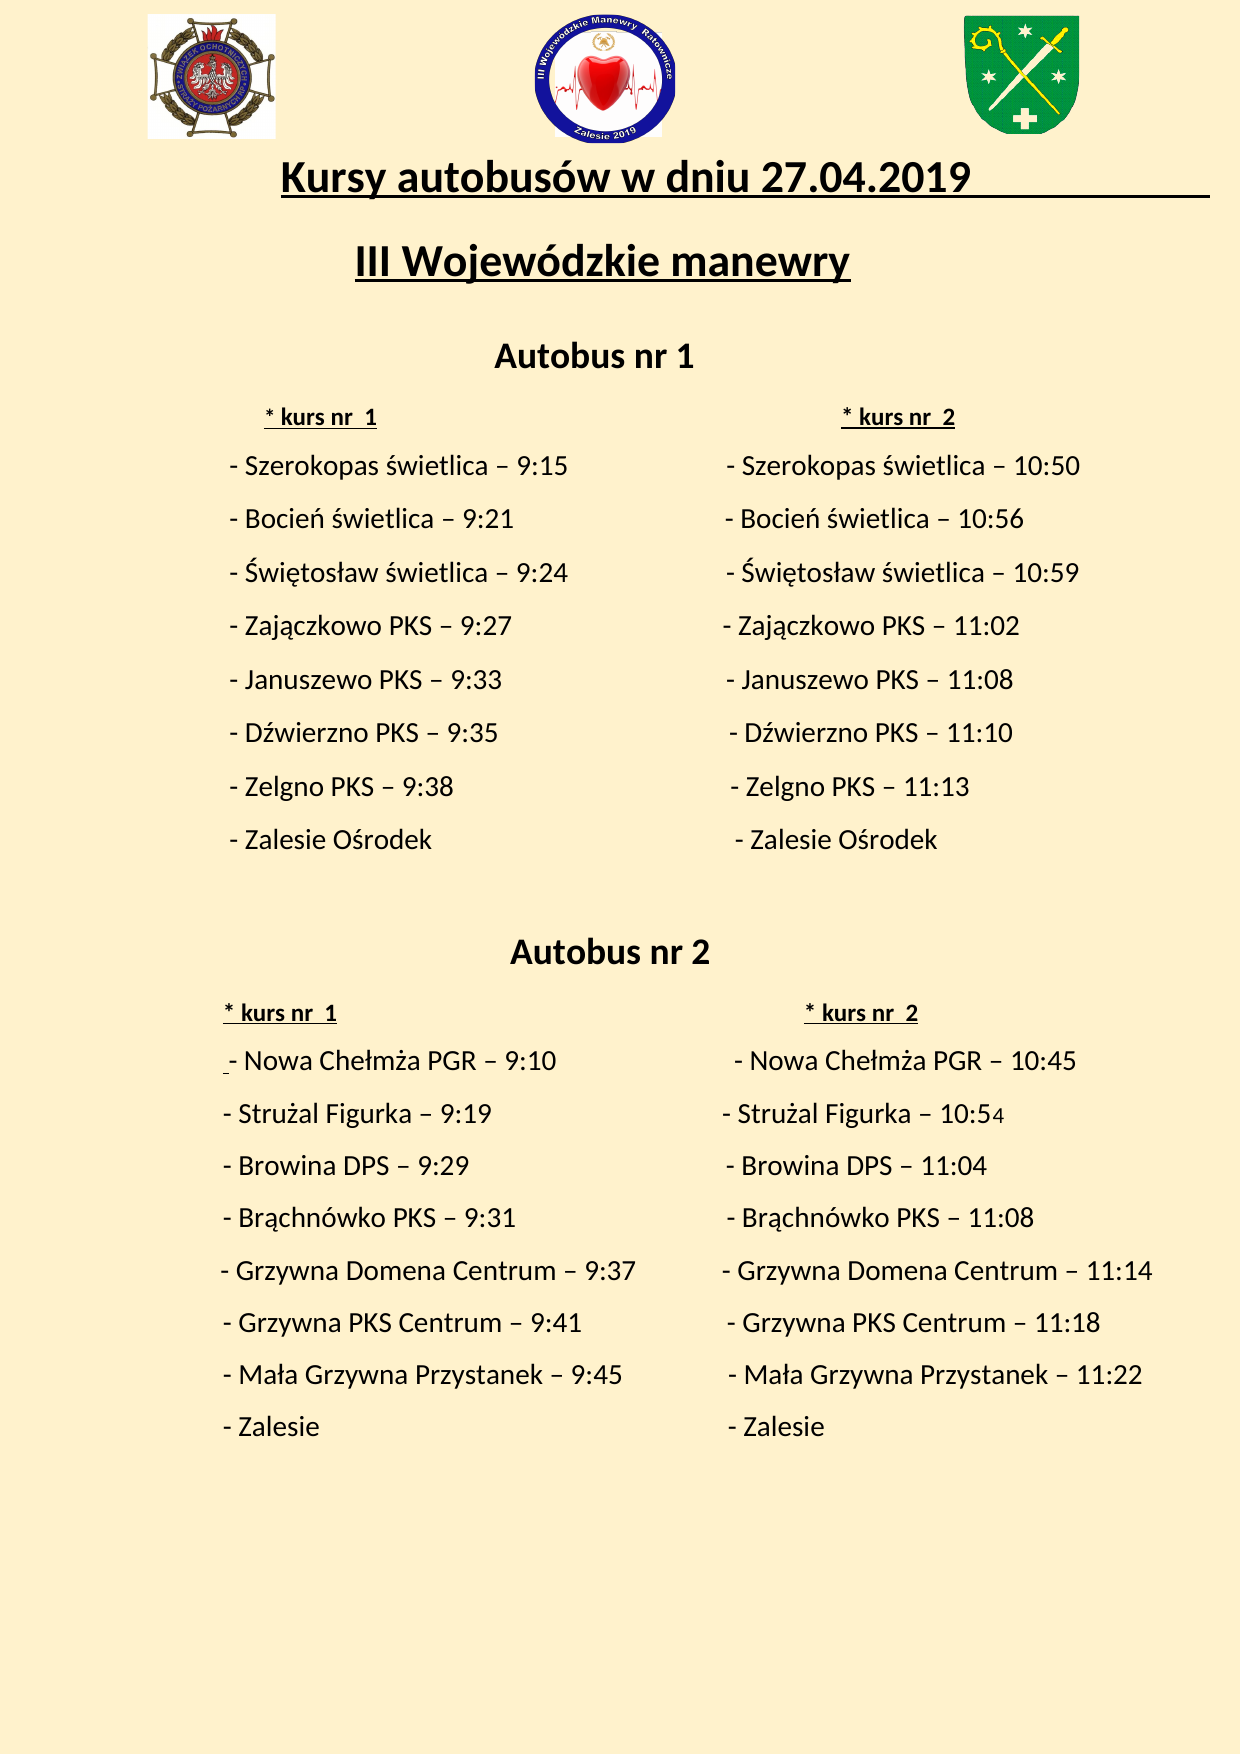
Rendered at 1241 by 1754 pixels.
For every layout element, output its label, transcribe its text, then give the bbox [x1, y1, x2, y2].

list Autobus nr 2 [223, 928, 1211, 974]
text - Brąchnówko PKS – 9:31 - Brąchnówko PKS – 11:08 [223, 1199, 1211, 1235]
list - Nowa Chełmża PGR – 9:10 - Nowa Chełmża PGR – 10:45 [223, 1042, 1211, 1078]
list - Dźwierzno PKS – 9:35 - Dźwierzno PKS – 11:10 [223, 714, 1211, 750]
text Kursy autobusów w dniu 27.04.2019 III Wojewódzkie manewry [281, 148, 1211, 287]
picture [963, 15, 1080, 134]
text Autobus nr 1 [207, 332, 1211, 378]
list - Świętosław świetlica – 9:24 - Świętosław świetlica – 10:59 [223, 554, 1211, 589]
text - Strużal Figurka – 9:19 - Strużal Figurka – 10:54 [223, 1095, 1211, 1130]
list * kurs nr 1 * kurs nr 2 [223, 997, 1211, 1027]
list - Zalesie Ośrodek - Zalesie Ośrodek [223, 821, 1211, 857]
text - Mała Grzywna Przystanek – 9:45 - Mała Grzywna Przystanek – 11:22 [223, 1356, 1240, 1392]
text - Grzywna PKS Centrum – 9:41 - Grzywna PKS Centrum – 11:18 [223, 1304, 1240, 1339]
list - Zajączkowo PKS – 9:27 - Zajączkowo PKS – 11:02 [223, 607, 1211, 643]
list * kurs nr 1 * kurs nr 2 [223, 401, 1211, 432]
list - Januszewo PKS – 9:33 - Januszewo PKS – 11:08 [223, 661, 1211, 696]
list - Bocień świetlica – 9:21 - Bocień świetlica – 10:56 [223, 501, 1211, 536]
picture [147, 14, 276, 139]
list - Zelgno PKS – 9:38 - Zelgno PKS – 11:13 [223, 768, 1211, 803]
text - Grzywna Domena Centrum – 9:37 - Grzywna Domena Centrum – 11:14 [148, 1252, 1240, 1287]
picture [534, 14, 676, 143]
text - Browina DPS – 9:29 - Browina DPS – 11:04 [223, 1147, 1211, 1183]
list - Szerokopas świetlica – 9:15 - Szerokopas świetlica – 10:50 [223, 447, 1211, 483]
text - Zalesie - Zalesie [223, 1408, 1211, 1444]
